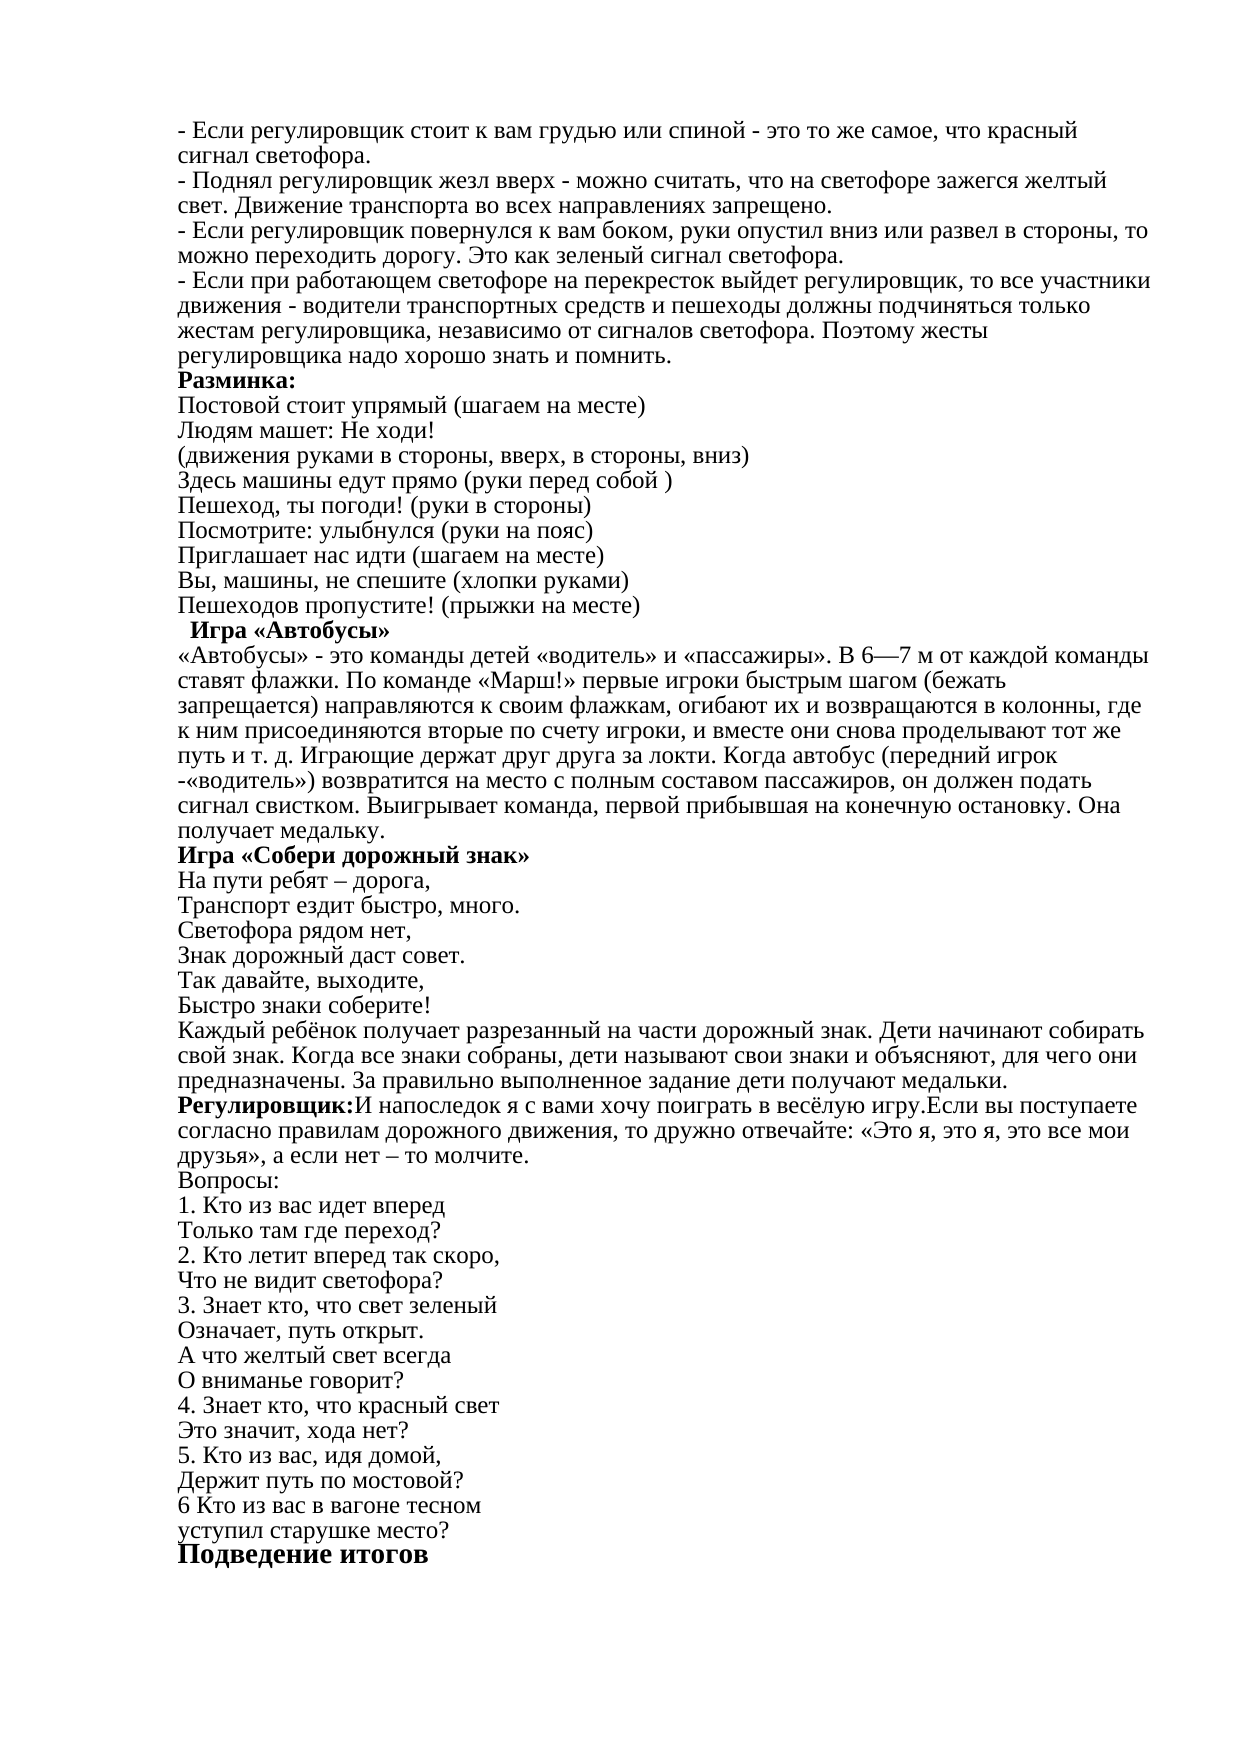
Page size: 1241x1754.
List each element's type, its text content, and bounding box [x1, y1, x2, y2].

text Людям машет: Не ходи! [177, 418, 1152, 443]
text Подведение итогов [177, 1543, 1152, 1568]
text Держит путь по мостовой? [177, 1468, 1152, 1493]
text Означает, путь открыт. [177, 1318, 1152, 1343]
text Постовой стоит упрямый (шагаем на месте) [177, 393, 1152, 418]
text 2. Кто летит вперед так скоро, [177, 1243, 1152, 1268]
text Игра «Собери дорожный знак» [177, 843, 1152, 868]
text 6 Кто из вас в вагоне тесном [177, 1493, 1152, 1518]
text О вниманье говорит? [177, 1368, 1152, 1393]
text Что не видит светофора? [177, 1268, 1152, 1293]
text Знак дорожный даст совет. [177, 943, 1152, 968]
text 3. Знает кто, что свет зеленый [177, 1293, 1152, 1318]
text Пешеход, ты погоди! (руки в стороны) [177, 493, 1152, 518]
text 1. Кто из вас идет вперед [177, 1193, 1152, 1218]
text Здесь машины едут прямо (руки перед собой ) [177, 468, 1152, 493]
text 4. Знает кто, что красный свет [177, 1393, 1152, 1418]
text На пути ребят – дорога, [177, 868, 1152, 893]
text Игра «Автобусы» [177, 618, 1152, 643]
text уступил старушке место? [177, 1518, 1152, 1543]
text «Автобусы» - это команды детей «водитель» и «пассажиры». В 6—7 м от каждой команды ставят флажки. По команде «Марш!» первые игроки быстрым шагом (бежать запрещается) направляются к своим флажкам, огибают их и возвращаются в колонны, где к ним присоединяются вторые по счету игроки, и вместе они снова проделывают тот же путь и т. д. Играющие держат друг друга за локти. Когда автобус (передний игрок -«водитель») возвратится на место с полным составом пассажиров, он должен подать сигнал свистком. Выигрывает команда, первой прибывшая на конечную остановку. Она получает медальку. [177, 643, 1152, 843]
text Посмотрите: улыбнулся (руки на пояс) [177, 518, 1152, 543]
text Так давайте, выходите, [177, 968, 1152, 993]
text Регулировщик:И напоследок я с вами хочу поиграть в весёлую игру.Если вы поступаете согласно правилам дорожного движения, то дружно отвечайте: «Это я, это я, это все мои [177, 1093, 1152, 1143]
text Разминка: [177, 368, 1152, 393]
text Приглашает нас идти (шагаем на месте) [177, 543, 1152, 568]
text (движения руками в стороны, вверх, в стороны, вниз) [177, 443, 1152, 468]
text Это значит, хода нет? [177, 1418, 1152, 1443]
text - Если регулировщик стоит к вам грудью или спиной - это то же самое, что красный сигнал светофора. [177, 118, 1152, 168]
text Вы, машины, не спешите (хлопки руками) [177, 568, 1152, 593]
text А что желтый свет всегда [177, 1343, 1152, 1368]
text Пешеходов пропустите! (прыжки на месте) [177, 593, 1152, 618]
text - Если регулировщик повернулся к вам боком, руки опустил вниз или развел в стороны, то можно переходить дорогу. Это как зеленый сигнал светофора. [177, 218, 1152, 268]
text 5. Кто из вас, идя домой, [177, 1443, 1152, 1468]
text Вопросы: [177, 1168, 1152, 1193]
text - Если при работающем светофоре на перекресток выйдет регулировщик, то все участники движения - водители транспортных средств и пешеходы должны подчиняться только жестам регулировщика, независимо от сигналов светофора. Поэтому жесты регулировщика надо хорошо знать и помнить. [177, 268, 1152, 368]
text Только там где переход? [177, 1218, 1152, 1243]
text Транспорт ездит быстро, много. [177, 893, 1152, 918]
text Быстро знаки соберите! [177, 993, 1152, 1018]
text - Поднял регулировщик жезл вверх - можно считать, что на светофоре зажегся желтый свет. Движение транспорта во всех направлениях запрещено. [177, 168, 1152, 218]
text друзья», а если нет – то молчите. [177, 1143, 1152, 1168]
text Светофора рядом нет, [177, 918, 1152, 943]
text Каждый ребёнок получает разрезанный на части дорожный знак. Дети начинают собирать свой знак. Когда все знаки собраны, дети называют свои знаки и объясняют, для чего они предназначены. За правильно выполненное задание дети получают медальки. [177, 1018, 1152, 1093]
